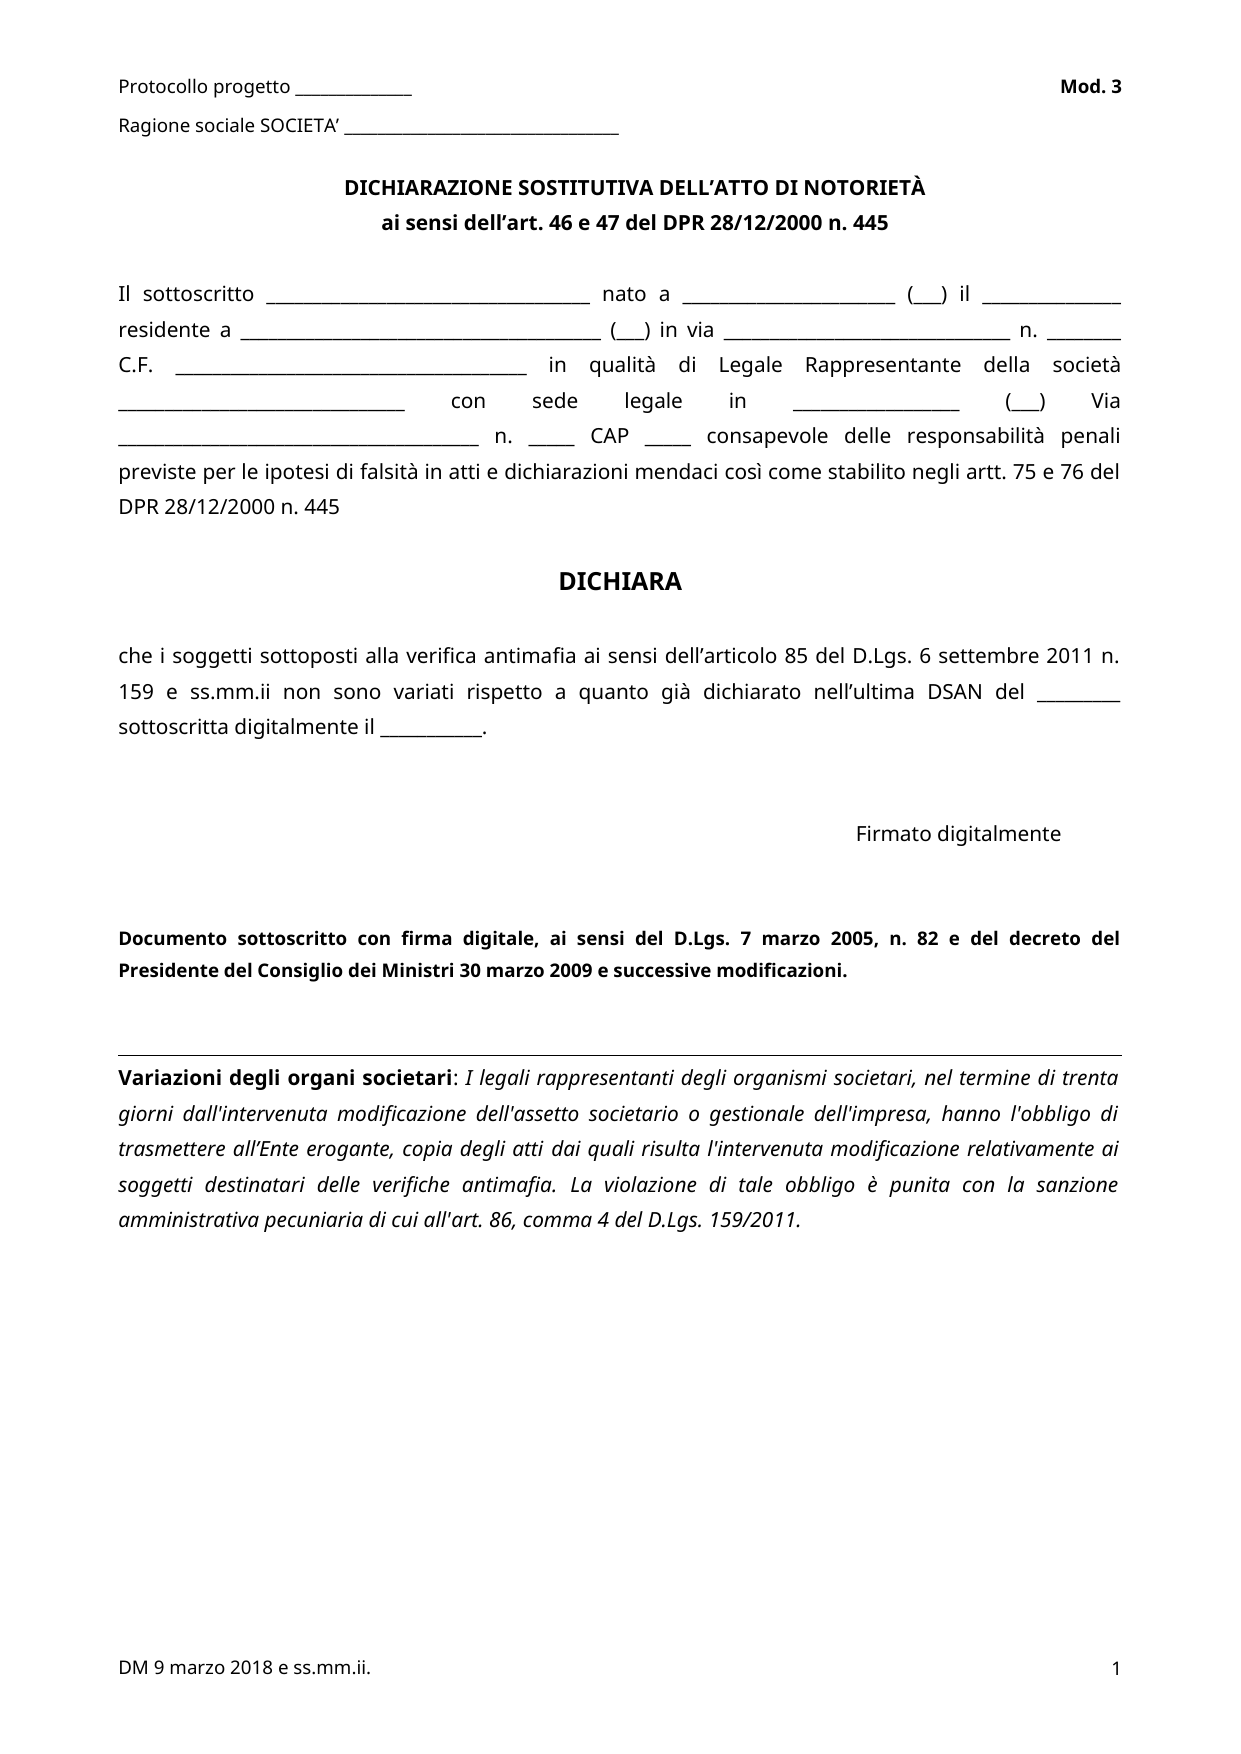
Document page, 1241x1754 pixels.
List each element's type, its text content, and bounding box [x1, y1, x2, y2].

text DICHIARA [118, 563, 1122, 597]
text ai sensi dell’art. 46 e 47 del DPR 28/12/2000 n. 445 [148, 208, 1122, 237]
text che i soggetti sottoposti alla verifica antimafia ai sensi dell’articolo 85 del D.Lgs. 6 settembre 2011 n. 159 e ss.mm.ii non sono variati rispetto a quanto già dichiarato nell’ultima DSAN del _________ sottoscritta digitalmente il ___________. [118, 641, 1122, 741]
text Firmato digitalmente [118, 819, 1122, 847]
text Variazioni degli organi societari: I legali rappresentanti degli organismi societari, nel termine di trenta giorni dall'intervenuta modificazione dell'assetto societario o gestionale dell'impresa, hanno l'obbligo di trasmettere all’Ente erogante, copia degli atti dai quali risulta l'intervenuta modificazione relativamente ai soggetti destinatari delle verifiche antimafia. La violazione di tale obbligo è punita con la sanzione amministrativa pecuniaria di cui all'art. 86, comma 4 del D.Lgs. 159/2011. [118, 1063, 1122, 1234]
text Documento sottoscritto con firma digitale, ai sensi del D.Lgs. 7 marzo 2005, n. 82 e del decreto del Presidente del Consiglio dei Ministri 30 marzo 2009 e successive modificazioni. [118, 926, 1122, 983]
text DICHIARAZIONE SOSTITUTIVA DELL’ATTO DI NOTORIETÀ [148, 173, 1122, 201]
text Il sottoscritto ___________________________________ nato a _______________________ (___) il _______________ residente a _______________________________________ (___) in via _______________________________ n. ________ C.F. ______________________________________ in qualità di Legale Rappresentante della società _______________________________ con sede legale in __________________ (___) Via _______________________________________ n. _____ CAP _____ consapevole delle responsabilità penali previste per le ipotesi di falsità in atti e dichiarazioni mendaci così come stabilito negli artt. 75 e 76 del DPR 28/12/2000 n. 445 [118, 279, 1122, 521]
